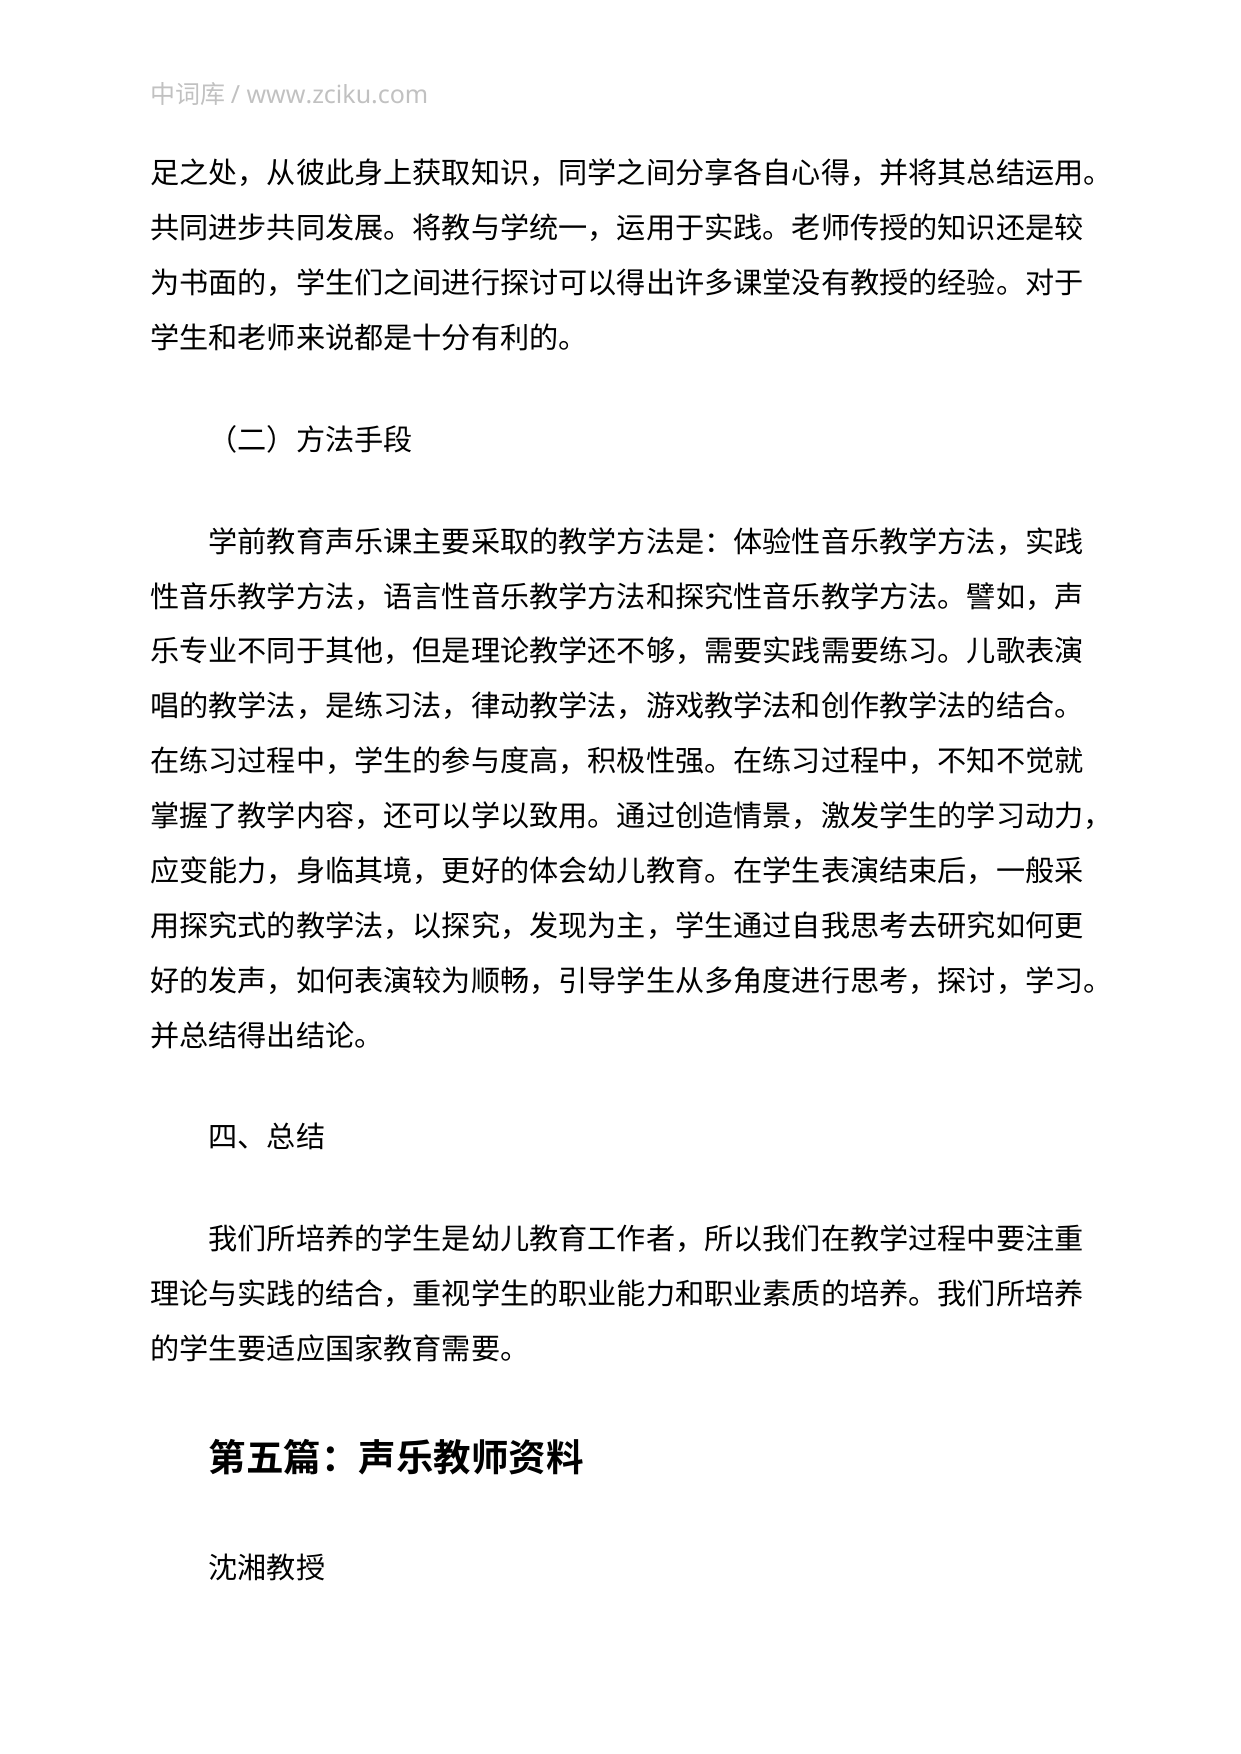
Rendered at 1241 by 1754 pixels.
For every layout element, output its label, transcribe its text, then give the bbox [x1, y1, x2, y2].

text （二）方法手段 [150, 416, 1090, 459]
text 四、总结 [150, 1114, 1090, 1156]
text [150, 150, 1090, 357]
text 我们所培养的学生是幼儿教育工作者，所以我们在教学过程中要注重理论与实践的结合，重视学生的职业能力和职业素质的培养。我们所培养的学生要适应国家教育需要。 [150, 1216, 1090, 1368]
text 学前教育声乐课主要采取的教学方法是：体验性音乐教学方法，实践性音乐教学方法，语言性音乐教学方法和探究性音乐教学方法。譬如，声乐专业不同于其他，但是理论教学还不够，需要实践需要练习。儿歌表演唱的教学法，是练习法，律动教学法，游戏教学法和创作教学法的结合。在练习过程中，学生的参与度高，积极性强。在练习过程中，不知不觉就掌握了教学内容，还可以学以致用。通过创造情景，激发学生的学习动力，应变能力，身临其境，更好的体会幼儿教育。在学生表演结束后，一般采用探究式的教学法，以探究，发现为主，学生通过自我思考去研究如何更好的发声，如何表演较为顺畅，引导学生从多角度进行思考，探讨，学习。并总结得出结论。 [150, 518, 1090, 1054]
text 第五篇：声乐教师资料 [150, 1427, 1090, 1482]
text 沈湘教授 [150, 1545, 1090, 1587]
